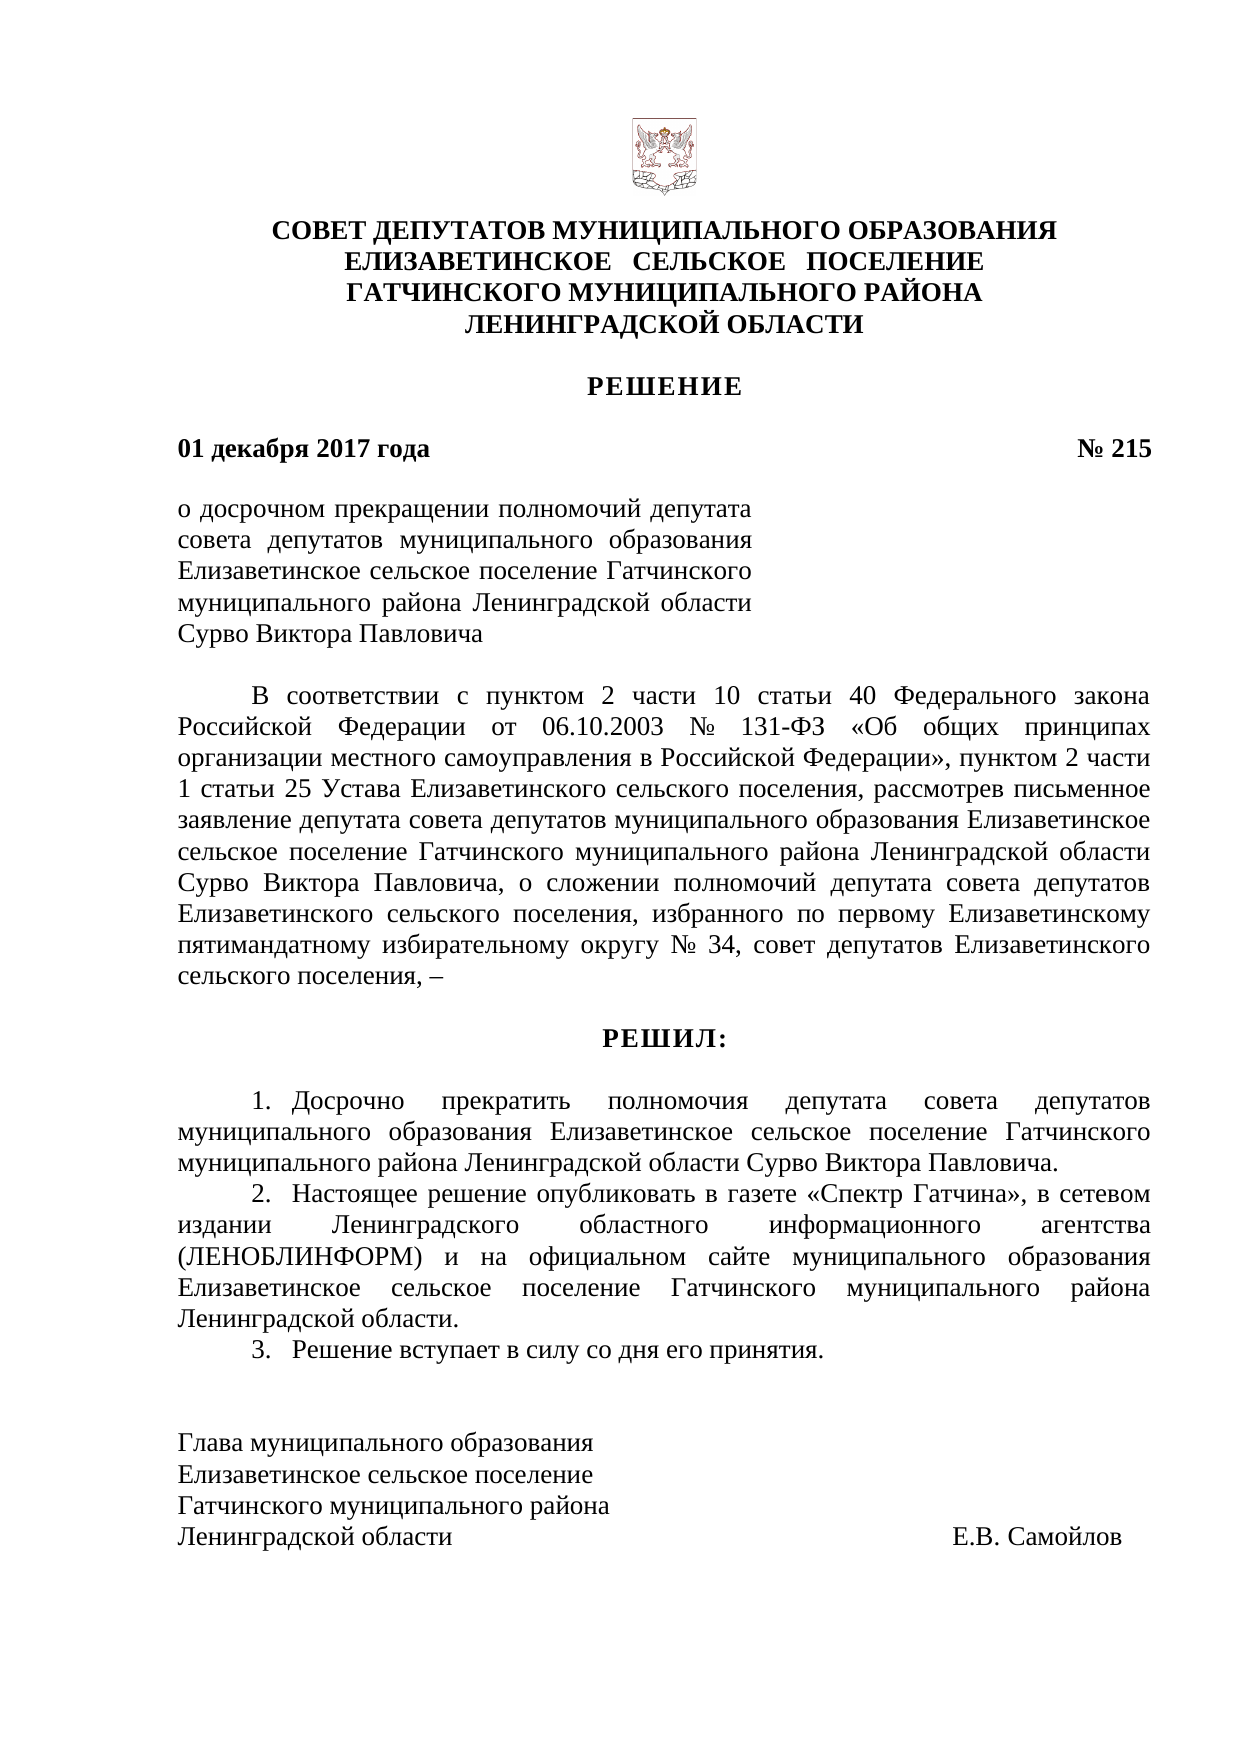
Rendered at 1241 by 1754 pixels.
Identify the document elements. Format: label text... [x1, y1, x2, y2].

text ЛЕНИНГРАДСКОЙ ОБЛАСТИ [177, 308, 1152, 339]
text ГАТЧИНСКОГО МУНИЦИПАЛЬНОГО РАЙОНА [177, 277, 1152, 308]
text РЕШЕНИЕ [177, 370, 1152, 401]
text В соответствии с пунктом 2 части 10 статьи 40 Федерального закона Российской Федерации от 06.10.2003 № 131-ФЗ «Об общих принципах организации местного самоуправления в Российской Федерации», пунктом 2 части 1 статьи 25 Устава Елизаветинского сельского поселения, рассмотрев письменное заявление депутата совета депутатов муниципального образования Елизаветинское сельское поселение Гатчинского муниципального района Ленинградской области Сурво Виктора Павловича, о сложении полномочий депутата совета депутатов Елизаветинского сельского поселения, избранного по первому Елизаветинскому пятимандатному избирательному округу № 34, совет депутатов Елизаветинского сельского поселения, – [177, 679, 1152, 991]
text 1. Досрочно прекратить полномочия депутата совета депутатов муниципального образования Елизаветинское сельское поселение Гатчинского муниципального района Ленинградской области Сурво Виктора Павловича. [177, 1084, 1152, 1177]
text СОВЕТ ДЕПУТАТОВ МУНИЦИПАЛЬНОГО ОБРАЗОВАНИЯ [177, 214, 1152, 245]
text 3. Решение вступает в силу со дня его принятия. [177, 1333, 1152, 1364]
text РЕШИЛ: [177, 1022, 1152, 1053]
text 2. Настоящее решение опубликовать в газете «Спектр Гатчина», в сетевом издании Ленинградского областного информационного агентства (ЛЕНОБЛИНФОРМ) и на официальном сайте муниципального образования Елизаветинское сельское поселение Гатчинского муниципального района Ленинградской области. [177, 1177, 1152, 1333]
text 01 декабря 2017 года № 215 [177, 432, 1152, 492]
text Ленинградской области Е.В. Самойлов [118, 1520, 1122, 1580]
text Елизаветинское сельское поселение [118, 1458, 1122, 1489]
text ЕЛИЗАВЕТИНСКОЕ СЕЛЬСКОЕ ПОСЕЛЕНИЕ [177, 245, 1152, 277]
table_header о досрочном прекращении полномочий депутата совета депутатов муниципального образования Елизаветинское сельское поселение Гатчинского муниципального района Ленинградской области Сурво Виктора Павловича [166, 492, 763, 648]
picture [632, 118, 697, 196]
text Глава муниципального образования [177, 1427, 1152, 1458]
text Гатчинского муниципального района [118, 1489, 1122, 1520]
